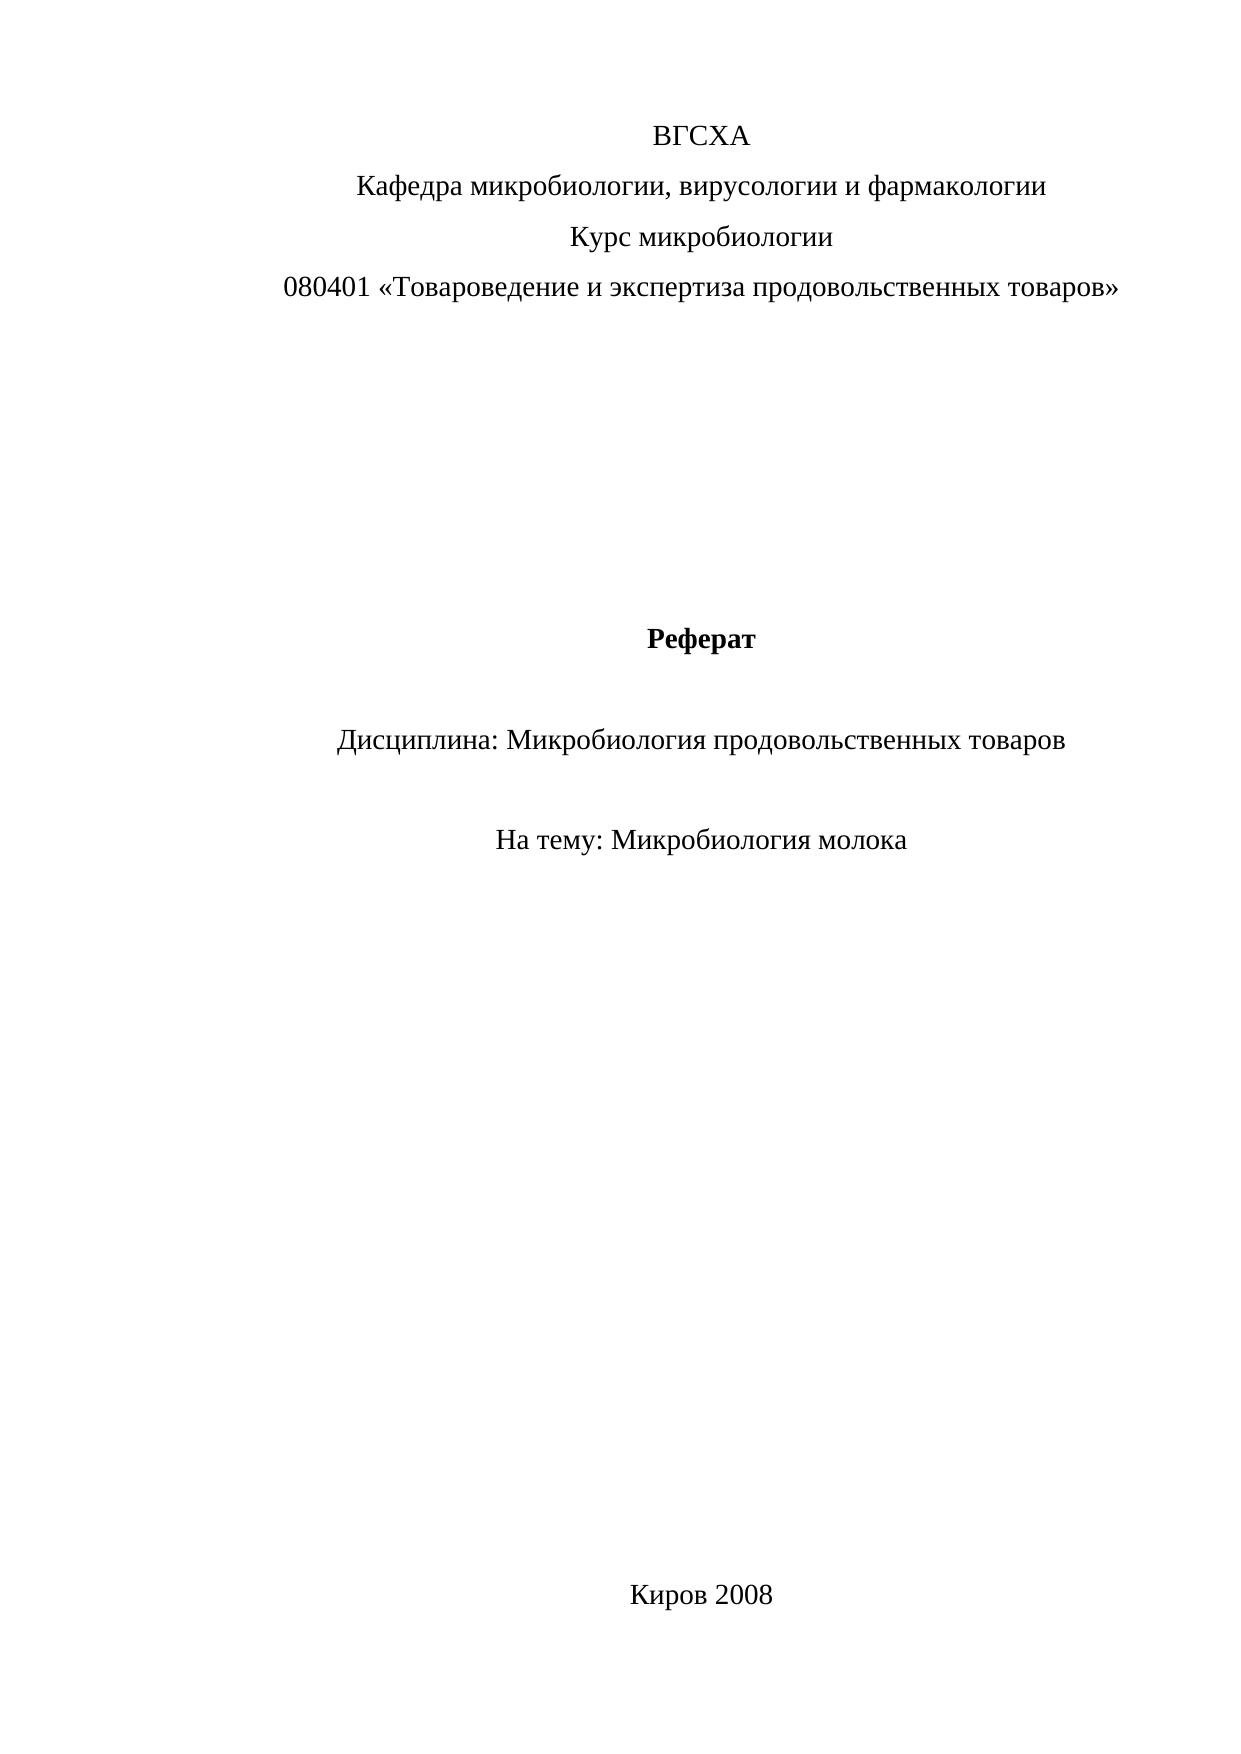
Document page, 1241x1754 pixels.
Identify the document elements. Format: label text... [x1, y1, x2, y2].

text Курс микробиологии [177, 219, 1152, 252]
text 080401 «Товароведение и экспертиза продовольственных товаров» [177, 269, 1152, 303]
text ВГСХА [177, 118, 1152, 152]
text Реферат [177, 621, 1152, 655]
text Дисциплина: Микробиология продовольственных товаров [177, 722, 1152, 755]
text На тему: Микробиология молока [177, 822, 1152, 856]
text Кафедра микробиологии, вирусологии и фармакологии [177, 168, 1152, 202]
text Киров 2008 [177, 1577, 1152, 1611]
